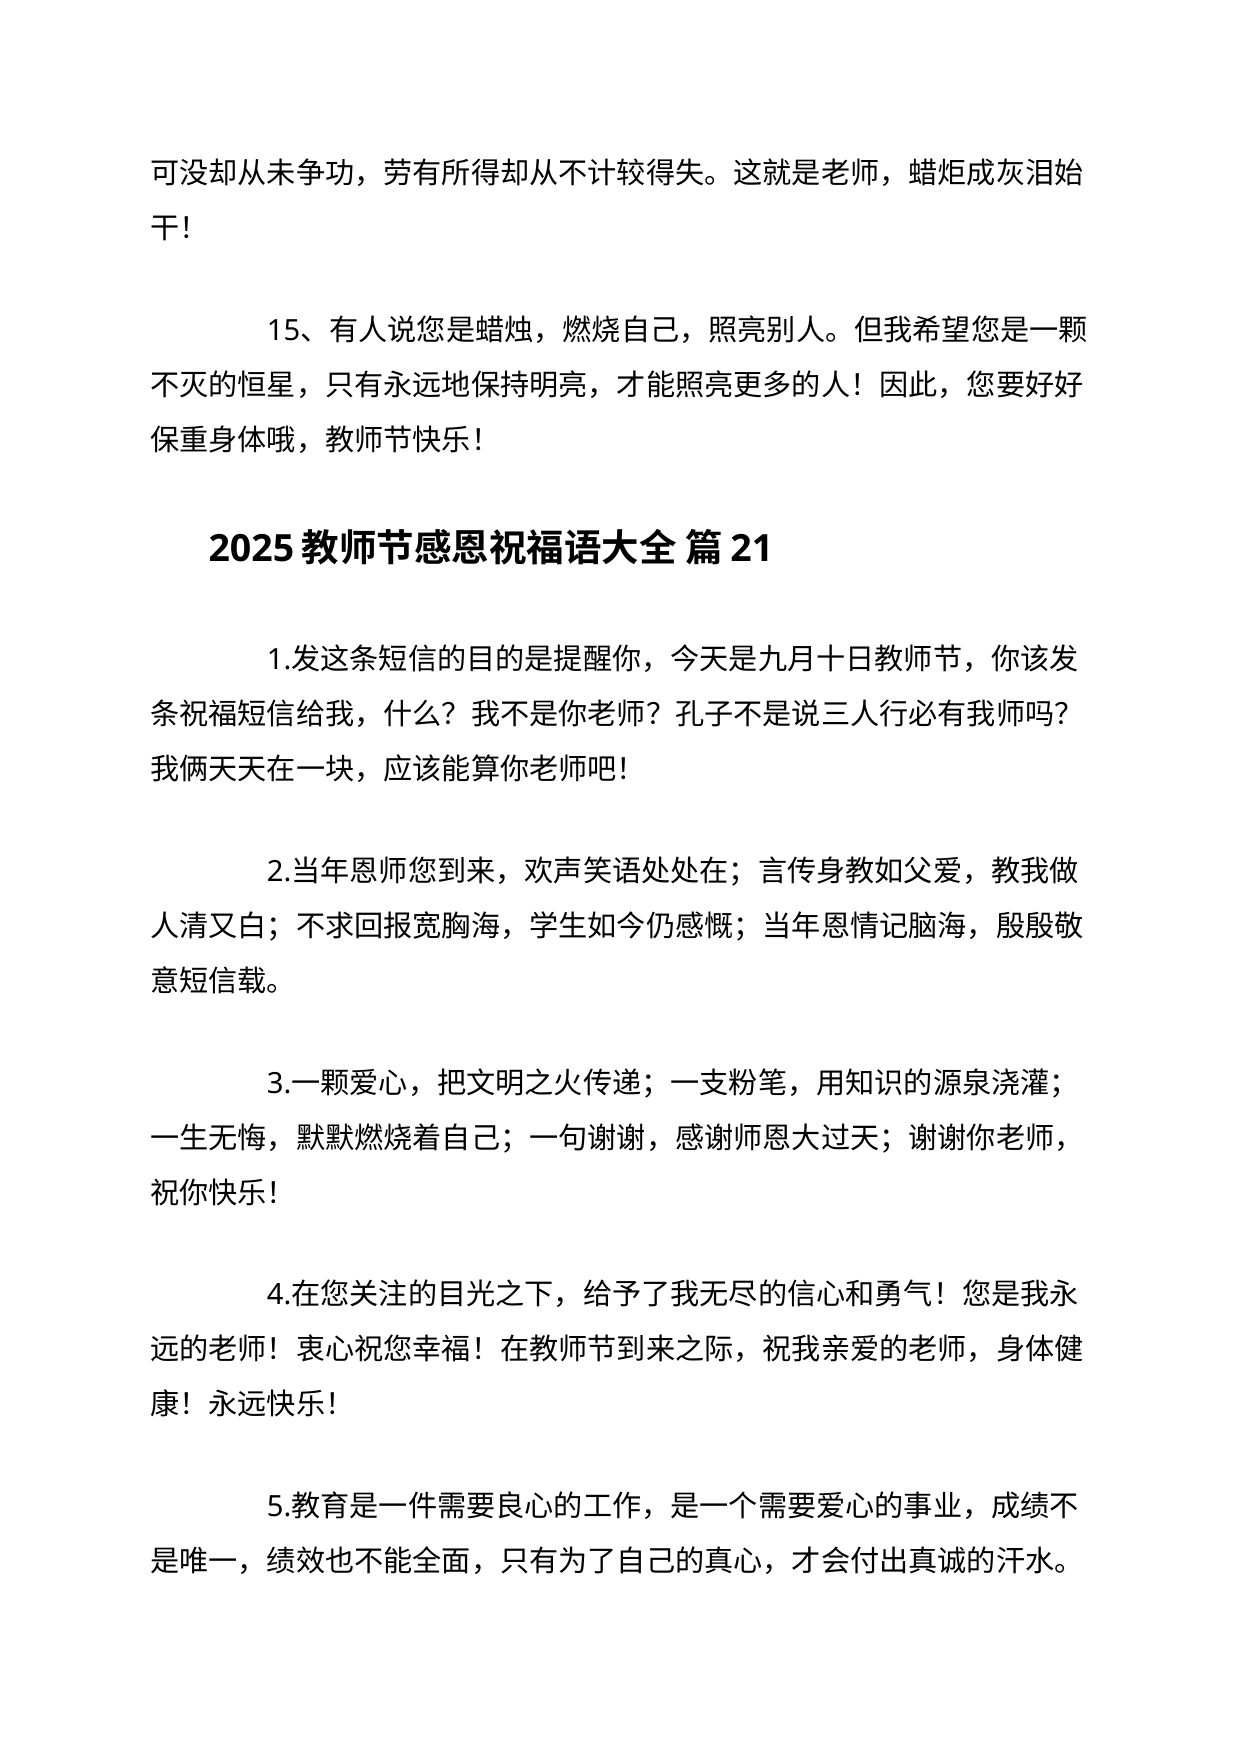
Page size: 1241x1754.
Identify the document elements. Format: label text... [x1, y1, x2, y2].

text 3.一颗爱心，把文明之火传递；一支粉笔，用知识的源泉浇灌；一生无悔，默默燃烧着自己；一句谢谢，感谢师恩大过天；谢谢你老师，祝你快乐！ [150, 1059, 1090, 1211]
text 5.教育是一件需要良心的工作，是一个需要爱心的事业，成绩不是唯一，绩效也不能全面，只有为了自己的真心，才会付出真诚的汗水。 [150, 1483, 1090, 1580]
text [150, 150, 1090, 247]
text 15、有人说您是蜡烛，燃烧自己，照亮别人。但我希望您是一颗不灭的恒星，只有永远地保持明亮，才能照亮更多的人！因此，您要好好保重身体哦，教师节快乐！ [150, 307, 1090, 459]
text 2.当年恩师您到来，欢声笑语处处在；言传身教如父爱，教我做人清又白；不求回报宽胸海，学生如今仍感慨；当年恩情记脑海，殷殷敬意短信载。 [150, 848, 1090, 1000]
text 2025教师节感恩祝福语大全 篇21 [150, 518, 1090, 573]
text 1.发这条短信的目的是提醒你，今天是九月十日教师节，你该发条祝福短信给我，什么？我不是你老师？孔子不是说三人行必有我师吗？我俩天天在一块，应该能算你老师吧！ [150, 636, 1090, 788]
text 4.在您关注的目光之下，给予了我无尽的信心和勇气！您是我永远的老师！衷心祝您幸福！在教师节到来之际，祝我亲爱的老师，身体健康！永远快乐！ [150, 1271, 1090, 1423]
